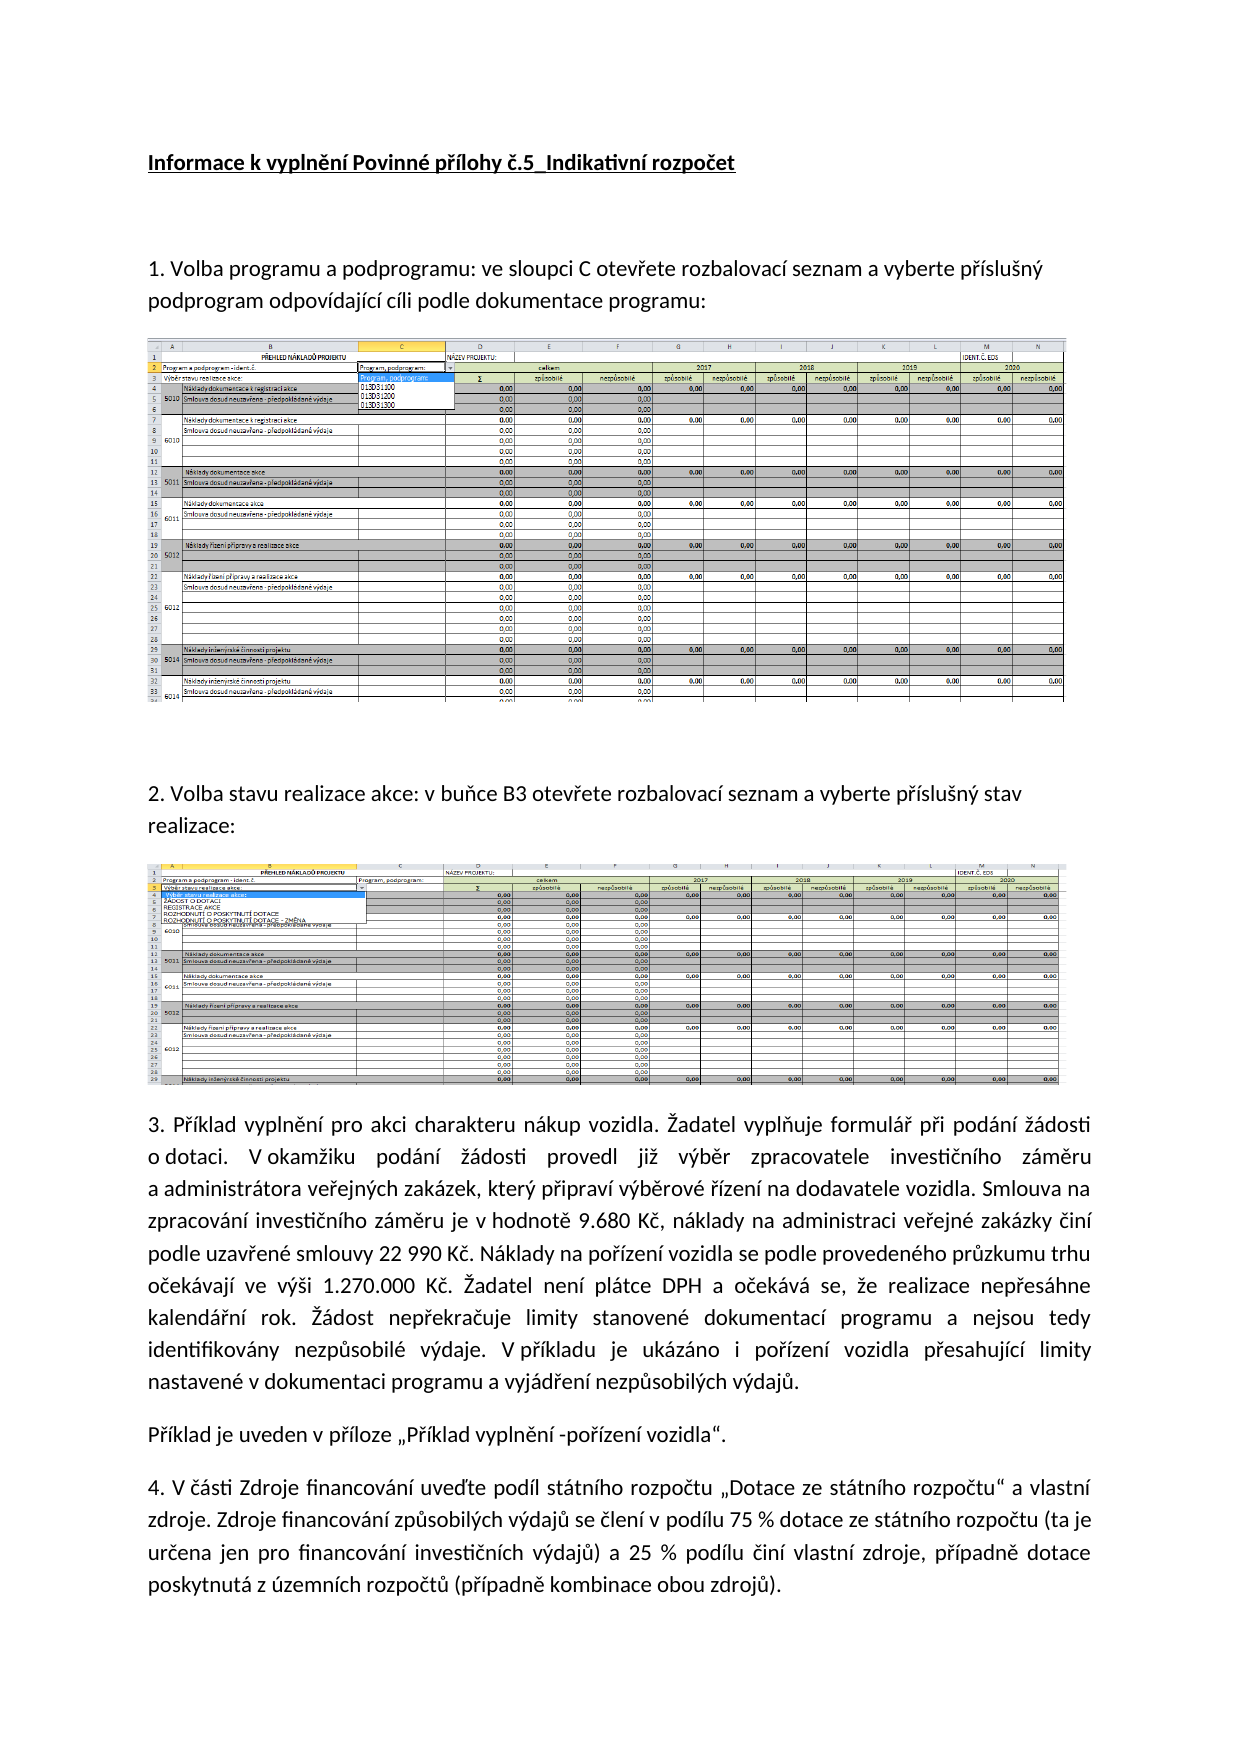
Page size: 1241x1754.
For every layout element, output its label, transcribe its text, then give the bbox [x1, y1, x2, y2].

text 1. Volba programu a podprogramu: ve sloupci C otevřete rozbalovací seznam a vyberte příslušný podprogram odpovídající cíli podle dokumentace programu: [148, 254, 1093, 314]
text 4. V části Zdroje financování uveďte podíl státního rozpočtu „Dotace ze státního rozpočtu“ a vlastní zdroje. Zdroje financování způsobilých výdajů se člení v podílu 75 % dotace ze státního rozpočtu (ta je určena jen pro financování investičních výdajů) a 25 % podílu činí vlastní zdroje, případně dotace poskytnutá z územních rozpočtů (případně kombinace obou zdrojů). [148, 1473, 1093, 1598]
picture [147, 338, 1067, 702]
text Příklad je uveden v příloze „Příklad vyplnění -pořízení vozidla“. [148, 1420, 1093, 1448]
text 3. Příklad vyplnění pro akci charakteru nákup vozidla. Žadatel vyplňuje formulář při podání žádosti o dotaci. V okamžiku podání žádosti provedl již výběr zpracovatele investičního záměru a administrátora veřejných zakázek, který připraví výběrové řízení na dodavatele vozidla. Smlouva na zpracování investičního záměru je v hodnotě 9.680 Kč, náklady na administraci veřejné zakázky činí podle uzavřené smlouvy 22 990 Kč. Náklady na pořízení vozidla se podle provedeného průzkumu trhu očekávají ve výši 1.270.000 Kč. Žadatel není plátce DPH a očekává se, že realizace nepřesáhne kalendářní rok. Žádost nepřekračuje limity stanovené dokumentací programu a nejsou tedy identifikovány nezpůsobilé výdaje. V příkladu je ukázáno i pořízení vozidla přesahující limity nastavené v dokumentaci programu a vyjádření nezpůsobilých výdajů. [148, 1110, 1093, 1395]
picture [147, 864, 1067, 1085]
text Informace k vyplnění Povinné přílohy č.5_Indikativní rozpočet [148, 148, 1093, 176]
text 2. Volba stavu realizace akce: v buňce B3 otevřete rozbalovací seznam a vyberte příslušný stav realizace: [148, 779, 1093, 839]
